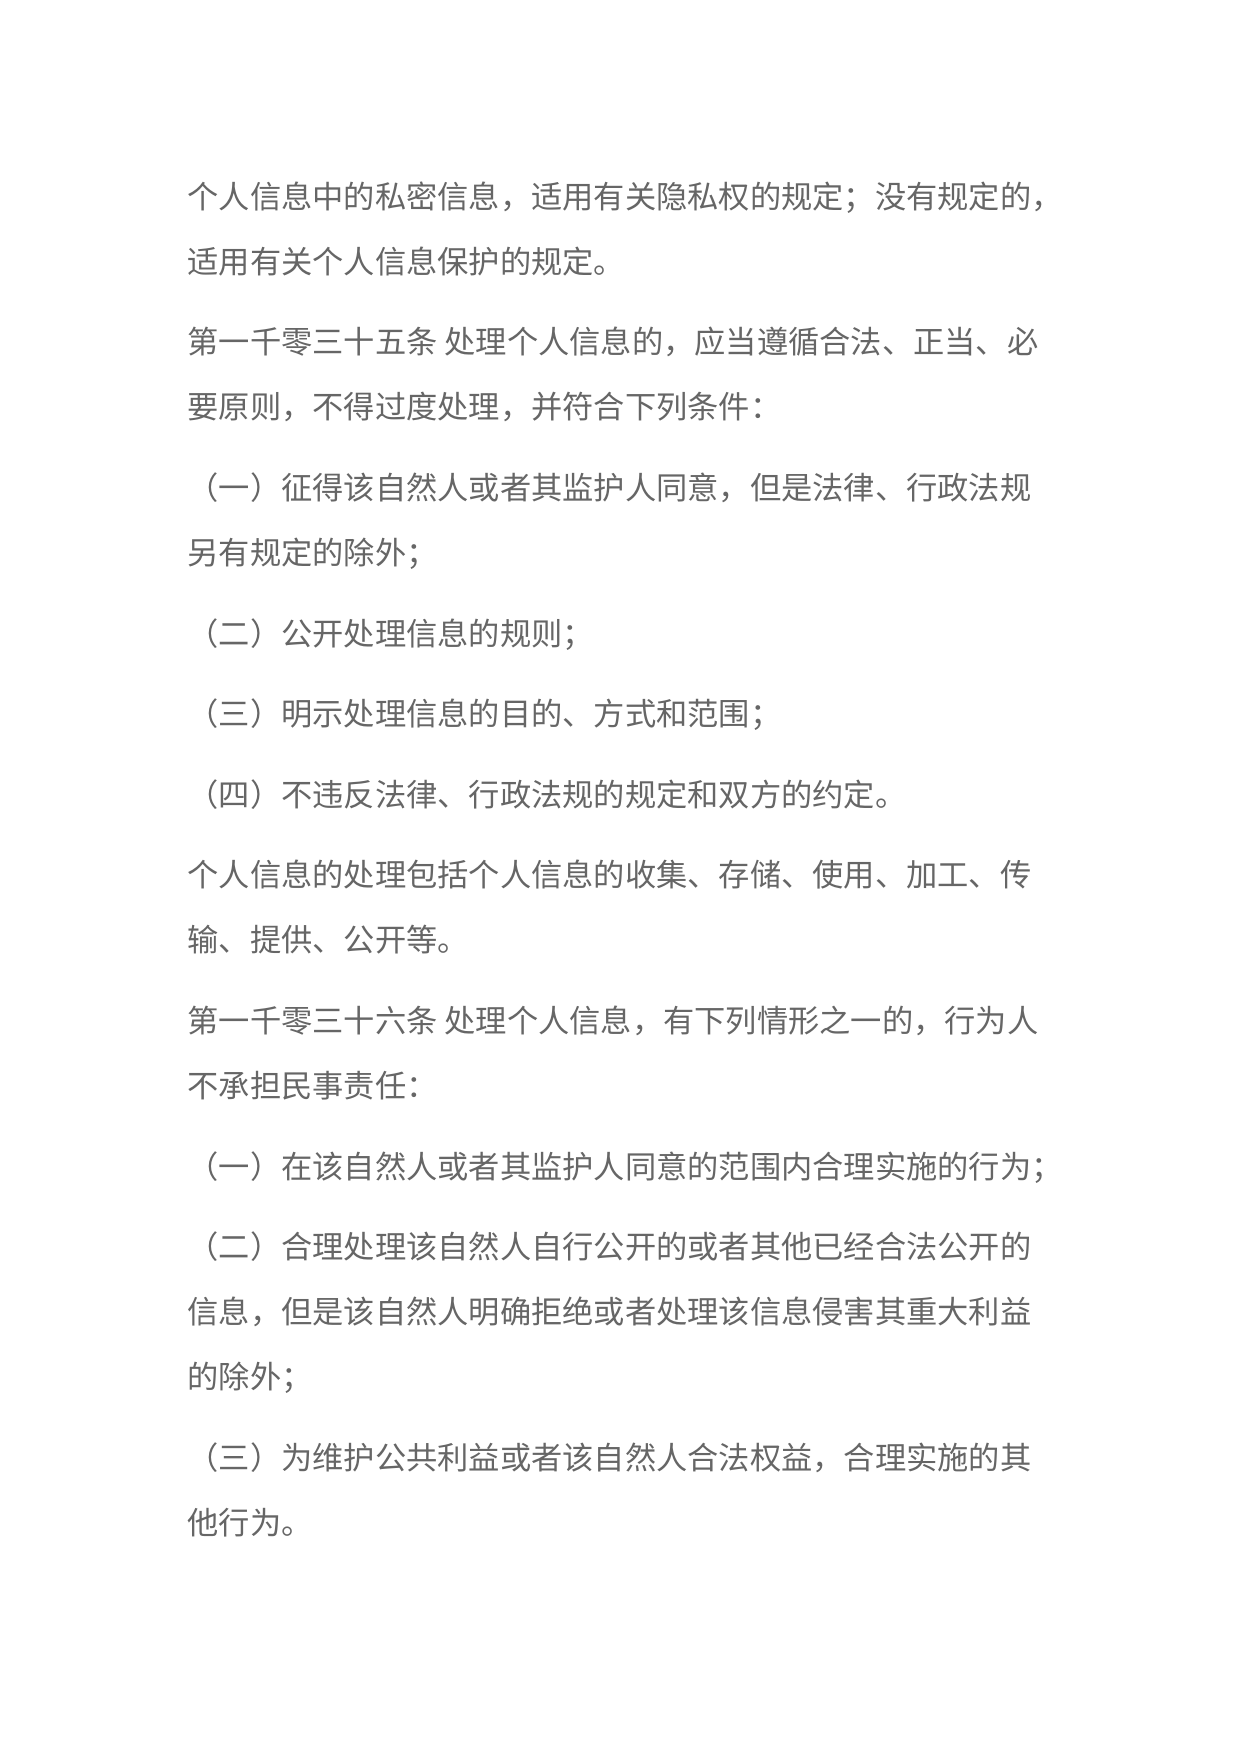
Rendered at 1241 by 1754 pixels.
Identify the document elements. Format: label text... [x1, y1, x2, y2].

text （一）在该自然人或者其监护人同意的范围内合理实施的行为； [187, 1132, 1053, 1197]
text 个人信息的处理包括个人信息的收集、存储、使用、加工、传输、提供、公开等。 [187, 841, 1053, 971]
text （二）公开处理信息的规则； [187, 599, 1053, 664]
text 第一千零三十五条 处理个人信息的，应当遵循合法、正当、必要原则，不得过度处理，并符合下列条件： [187, 308, 1053, 438]
text 第一千零三十六条 处理个人信息，有下列情形之一的，行为人不承担民事责任： [187, 986, 1053, 1116]
text （二）合理处理该自然人自行公开的或者其他已经合法公开的信息，但是该自然人明确拒绝或者处理该信息侵害其重大利益的除外； [187, 1213, 1053, 1408]
text （一）征得该自然人或者其监护人同意，但是法律、行政法规另有规定的除外； [187, 453, 1053, 583]
text （三）为维护公共利益或者该自然人合法权益，合理实施的其他行为。 [187, 1423, 1053, 1553]
text 个人信息中的私密信息，适用有关隐私权的规定；没有规定的，适用有关个人信息保护的规定。 [187, 162, 1053, 292]
text （四）不违反法律、行政法规的规定和双方的约定。 [187, 760, 1053, 825]
text （三）明示处理信息的目的、方式和范围； [187, 679, 1053, 744]
